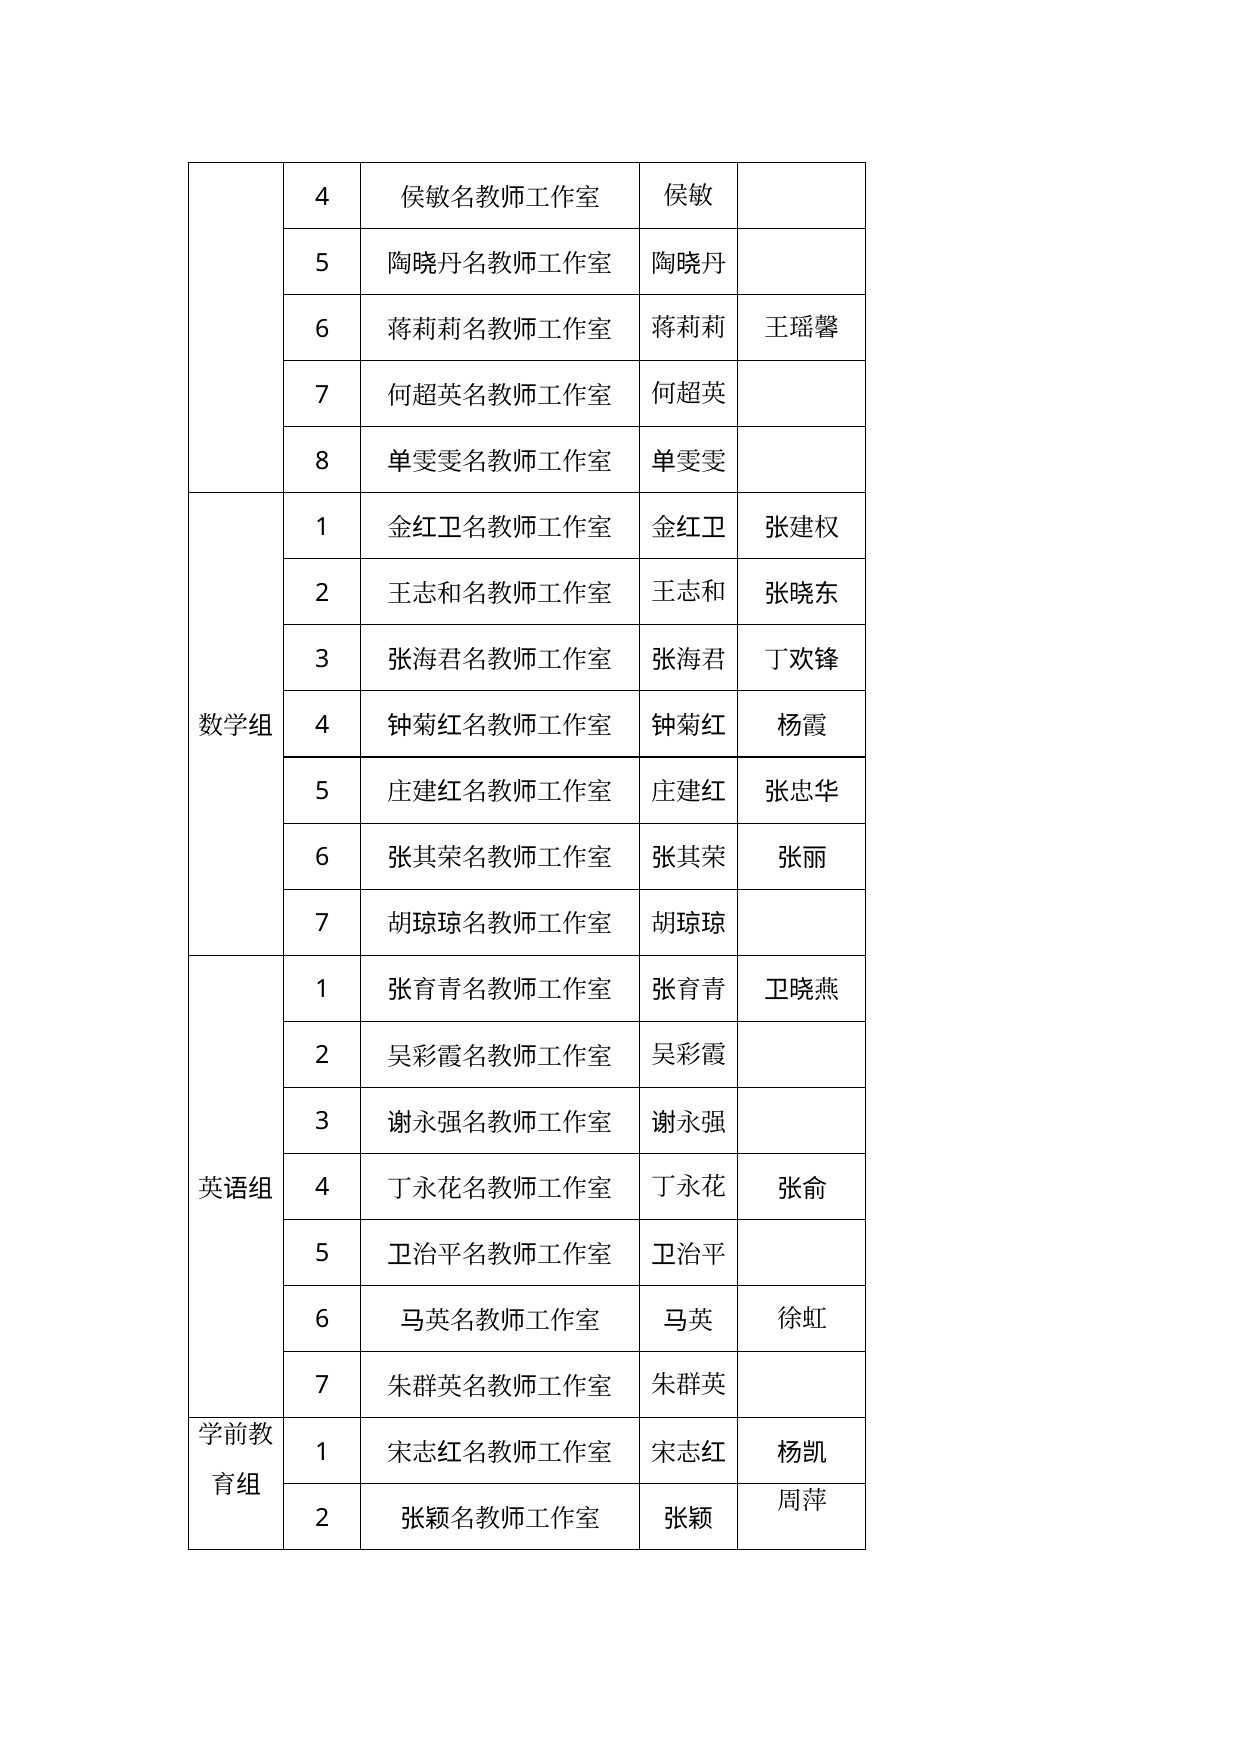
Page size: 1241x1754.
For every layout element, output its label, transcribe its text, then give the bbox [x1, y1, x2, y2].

table_cell 7 [284, 890, 360, 954]
table_cell 朱群英 [640, 1352, 737, 1417]
table_cell 卫晓燕 [738, 956, 865, 1021]
table_cell 马英 [640, 1286, 737, 1351]
table_cell 陶晓丹 [640, 229, 737, 294]
table_cell 4 [284, 691, 360, 756]
table_cell 胡琼琼名教师工作室 [361, 890, 639, 954]
table_cell 5 [284, 229, 360, 294]
table_cell 钟菊红 [640, 691, 737, 756]
table_cell 8 [284, 427, 360, 492]
table_cell 张俞 [738, 1154, 865, 1219]
table_cell 王瑶馨 [738, 295, 865, 360]
table_cell 庄建红 [640, 758, 737, 822]
table_cell 胡琼琼 [640, 890, 737, 954]
table_cell 杨凯 [738, 1418, 865, 1483]
table_cell [738, 163, 865, 228]
table_cell 3 [284, 1088, 360, 1153]
table_cell 6 [284, 295, 360, 360]
table_cell [738, 1022, 865, 1087]
table_cell [738, 890, 865, 954]
table_cell 杨霞 [738, 691, 865, 756]
table_cell 张颖 [640, 1484, 737, 1549]
table_cell 宋志红名教师工作室 [361, 1418, 639, 1483]
table_cell 数学组 [189, 493, 283, 954]
table_cell 金红卫 [640, 493, 737, 558]
table_cell [738, 1220, 865, 1285]
table_cell 张其荣名教师工作室 [361, 824, 639, 888]
table_cell 宋志红 [640, 1418, 737, 1483]
table_cell 4 [284, 1154, 360, 1219]
table_cell 周萍 [738, 1484, 865, 1549]
table_cell 6 [284, 1286, 360, 1351]
table_cell 庄建红名教师工作室 [361, 758, 639, 822]
table_cell [738, 361, 865, 426]
table_cell 丁欢锋 [738, 625, 865, 690]
table_cell 王志和名教师工作室 [361, 559, 639, 624]
table_cell 张丽 [738, 824, 865, 888]
table_cell 何超英名教师工作室 [361, 361, 639, 426]
table_cell 张忠华 [738, 758, 865, 822]
table_cell 张海君 [640, 625, 737, 690]
table_cell 吴彩霞名教师工作室 [361, 1022, 639, 1087]
table_cell 7 [284, 1352, 360, 1417]
table_cell 1 [284, 493, 360, 558]
table_cell 蒋莉莉 [640, 295, 737, 360]
table_cell 7 [284, 361, 360, 426]
table_cell 徐虹 [738, 1286, 865, 1351]
table_cell 2 [284, 1484, 360, 1549]
table_cell 1 [284, 956, 360, 1021]
table_cell 卫治平 [640, 1220, 737, 1285]
table_cell 单雯雯名教师工作室 [361, 427, 639, 492]
table_cell 钟菊红名教师工作室 [361, 691, 639, 756]
table_cell [738, 1088, 865, 1153]
table_cell 1 [284, 1418, 360, 1483]
table_cell 6 [284, 824, 360, 888]
table_cell 5 [284, 1220, 360, 1285]
table_cell 谢永强名教师工作室 [361, 1088, 639, 1153]
table_cell 2 [284, 559, 360, 624]
table_cell 3 [284, 625, 360, 690]
table_cell 金红卫名教师工作室 [361, 493, 639, 558]
table_cell 学前教育组 [189, 1418, 283, 1549]
table_cell 侯敏名教师工作室 [361, 163, 639, 228]
table_cell 5 [284, 758, 360, 822]
table_cell 英语组 [189, 956, 283, 1417]
table_cell [738, 427, 865, 492]
table_cell 丁永花名教师工作室 [361, 1154, 639, 1219]
table_cell 卫治平名教师工作室 [361, 1220, 639, 1285]
table_cell 2 [284, 1022, 360, 1087]
table_cell 蒋莉莉名教师工作室 [361, 295, 639, 360]
table_cell [738, 229, 865, 294]
table_cell 陶晓丹名教师工作室 [361, 229, 639, 294]
table_cell 谢永强 [640, 1088, 737, 1153]
table_cell 侯敏 [640, 163, 737, 228]
table_cell 吴彩霞 [640, 1022, 737, 1087]
table_cell 张海君名教师工作室 [361, 625, 639, 690]
table_cell 朱群英名教师工作室 [361, 1352, 639, 1417]
table_cell 马英名教师工作室 [361, 1286, 639, 1351]
table_cell 张颖名教师工作室 [361, 1484, 639, 1549]
table_cell 单雯雯 [640, 427, 737, 492]
table_cell 张晓东 [738, 559, 865, 624]
table_cell 4 [284, 163, 360, 228]
table_cell [738, 1352, 865, 1417]
table_cell 张其荣 [640, 824, 737, 888]
table_cell 王志和 [640, 559, 737, 624]
table_cell 何超英 [640, 361, 737, 426]
table_cell 张育青 [640, 956, 737, 1021]
table_cell 丁永花 [640, 1154, 737, 1219]
table_cell 张育青名教师工作室 [361, 956, 639, 1021]
table_cell 张建权 [738, 493, 865, 558]
